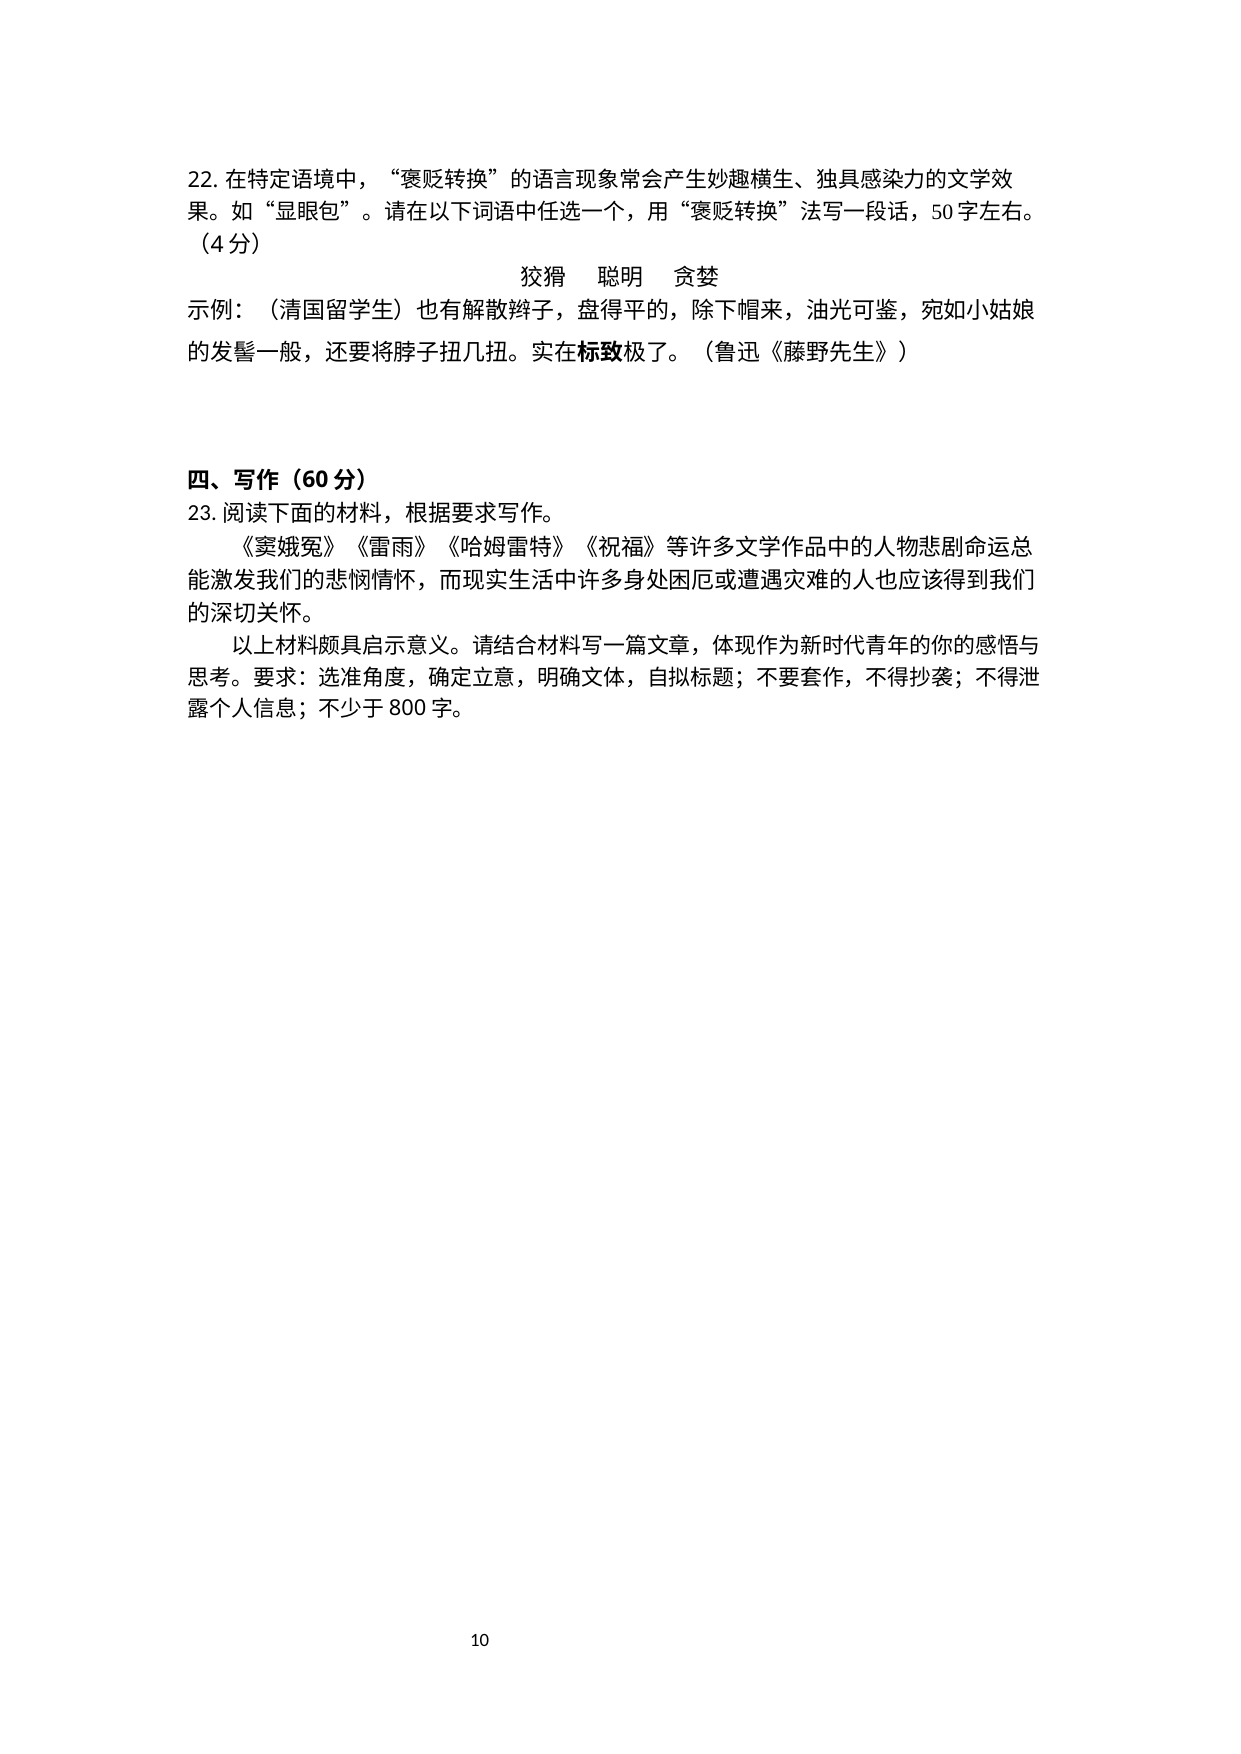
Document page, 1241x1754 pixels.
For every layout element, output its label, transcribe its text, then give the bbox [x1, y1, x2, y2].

list 狡猾 聪明 贪婪 [187, 259, 1053, 292]
list 示例：（清国留学生）也有解散辫子，盘得平的，除下帽来，油光可鉴，宛如小姑娘的发髻一般，还要将脖子扭几扭。实在标致极了。（鲁迅《藤野先生》） [187, 292, 1053, 367]
text 四、写作（60分） [187, 462, 1053, 495]
text 23. 阅读下面的材料，根据要求写作。 [187, 495, 1053, 528]
text 《窦娥冤》《雷雨》《哈姆雷特》《祝福》等许多文学作品中的人物悲剧命运总能激发我们的悲悯情怀，而现实生活中许多身处困厄或遭遇灾难的人也应该得到我们的深切关怀。 [187, 528, 1053, 628]
list 在特定语境中，“褒贬转换”的语言现象常会产生妙趣横生、独具感染力的文学效果。如“显眼包”。请在以下词语中任选一个，用“褒贬转换”法写一段话，50字左右。（4分） [187, 162, 1053, 259]
text 以上材料颇具启示意义。请结合材料写一篇文章，体现作为新时代青年的你的感悟与思考。要求：选准角度，确定立意，明确文体，自拟标题；不要套作，不得抄袭；不得泄露个人信息；不少于800字。 [187, 628, 1053, 723]
